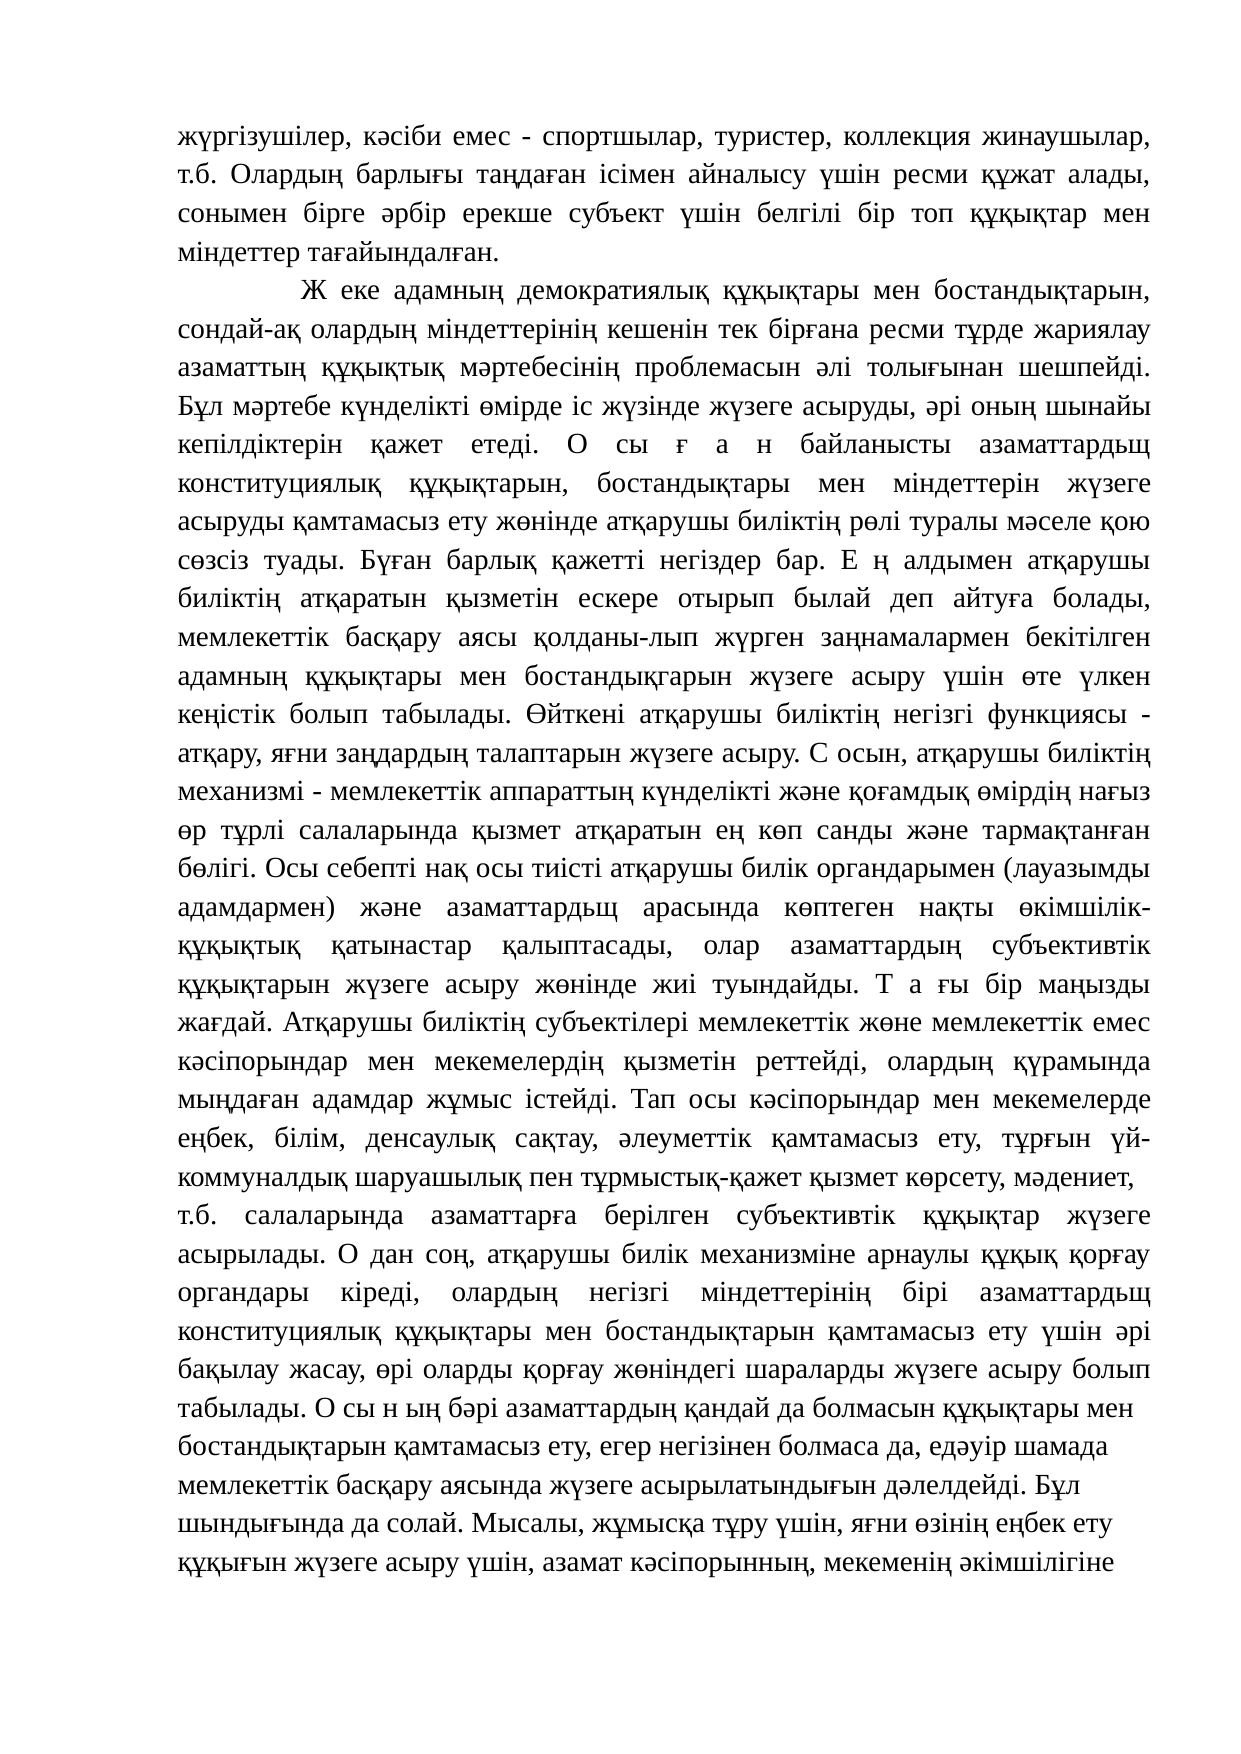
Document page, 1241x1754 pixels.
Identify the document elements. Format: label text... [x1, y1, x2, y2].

title жүргізушілер, кəсіби емес - спортшылар, туристер, коллекция жинаушылар, т.б. Олардың барлығы таңдаған ісімен айналысу үшін ресми құжат алады, сонымен бірге əрбір ерекше субъект үшін белгілі бір топ құқықтар мен міндеттер тағайындалған. [177, 118, 1152, 267]
title бостандықтарын қамтамасыз ету, егер негізінен болмаса да, едəуір шамада [177, 1428, 1152, 1462]
title құқығын жүзеге асыру үшін, азамат кəсіпорынның, мекеменің əкімшілігіне [177, 1544, 1152, 1578]
title Ж еке адамның демократиялық құқықтары мен бостандықтарын, сондай-ақ олардың міндеттерінің кешенін тек бірғана ресми тұрде жариялау азаматтың құқықтық мəртебесінің проблемасын əлі толығынан шешпейді. Бұл мəртебе күнделікті өмірде іс жүзінде жүзеге асыруды, əрі оның шынайы кепілдіктерін қажет етеді. О сы ғ а н байланысты азаматтардьщ конституциялық құқықтарын, бостандықтары мен міндеттерін жүзеге асыруды қамтамасыз ету жөнінде атқарушы биліктің рөлі туралы мəселе қою сөзсіз туады. Бүған барлық қажетті негіздер бар. Е ң алдымен атқарушы биліктің атқаратын қызметін ескере отырып былай деп айтуға болады, мемлекеттік басқару аясы қолданы-лып жүрген заңнамалармен бекітілген адамның құқықтары мен бостандықгарын жүзеге асыру үшін өте үлкен кеңістік болып табылады. Өйткені атқарушы биліктің негізгі функциясы - атқару, яғни заңдардың талаптарын жүзеге асыру. С осын, атқарушы биліктің механизмі - мемлекеттік аппараттың күнделікті жəне қоғамдық өмірдің нағыз өр тұрлі салаларында қызмет атқаратын ең көп санды жəне тармақтанған бөлігі. Осы себепті нақ осы тиісті атқарушы билік органдарымен (лауазымды адамдармен) жəне азаматтардьщ арасында көптеген нақты өкімшілік-құқықтық қатынастар қалыптасады, олар азаматтардың субъективтік құқықтарын жүзеге асыру жөнінде жиі туындайды. Т а ғы бір маңызды жағдай. Атқарушы биліктің субъектілері мемлекеттік жөне мемлекеттік емес кəсіпорындар мен мекемелердің қызметін реттейді, олардың қүрамында мыңдаған адамдар жұмыс істейді. Тап осы кəсіпорындар мен мекемелерде еңбек, білім, денсаулық сақтау, əлеуметтік қамтамасыз ету, тұрғын үй-коммуналдық шаруашылық пен тұрмыстық-қажет қызмет көрсету, мəдениет, [177, 272, 1152, 1192]
title т.б. салаларында азаматтарға берілген субъективтік құқықтар жүзеге асырылады. О дан соң, атқарушы билік механизміне арнаулы құқық қорғау органдары кіреді, олардың негізгі міндеттерінің бірі азаматтардьщ конституциялық құқықтары мен бостандықтарын қамтамасыз ету үшін əрі бақылау жасау, өрі оларды қорғау жөніндегі шараларды жүзеге асыру болып табылады. О сы н ың бəрі азаматтардың қандай да болмасын құқықтары мен [177, 1197, 1152, 1423]
title мемлекеттік басқару аясында жүзеге асырылатындығын дəлелдейді. Бұл [177, 1467, 1152, 1501]
title шындығында да солай. Мысалы, жұмысқа тұру үшін, яғни өзінің еңбек ету [177, 1506, 1152, 1539]
